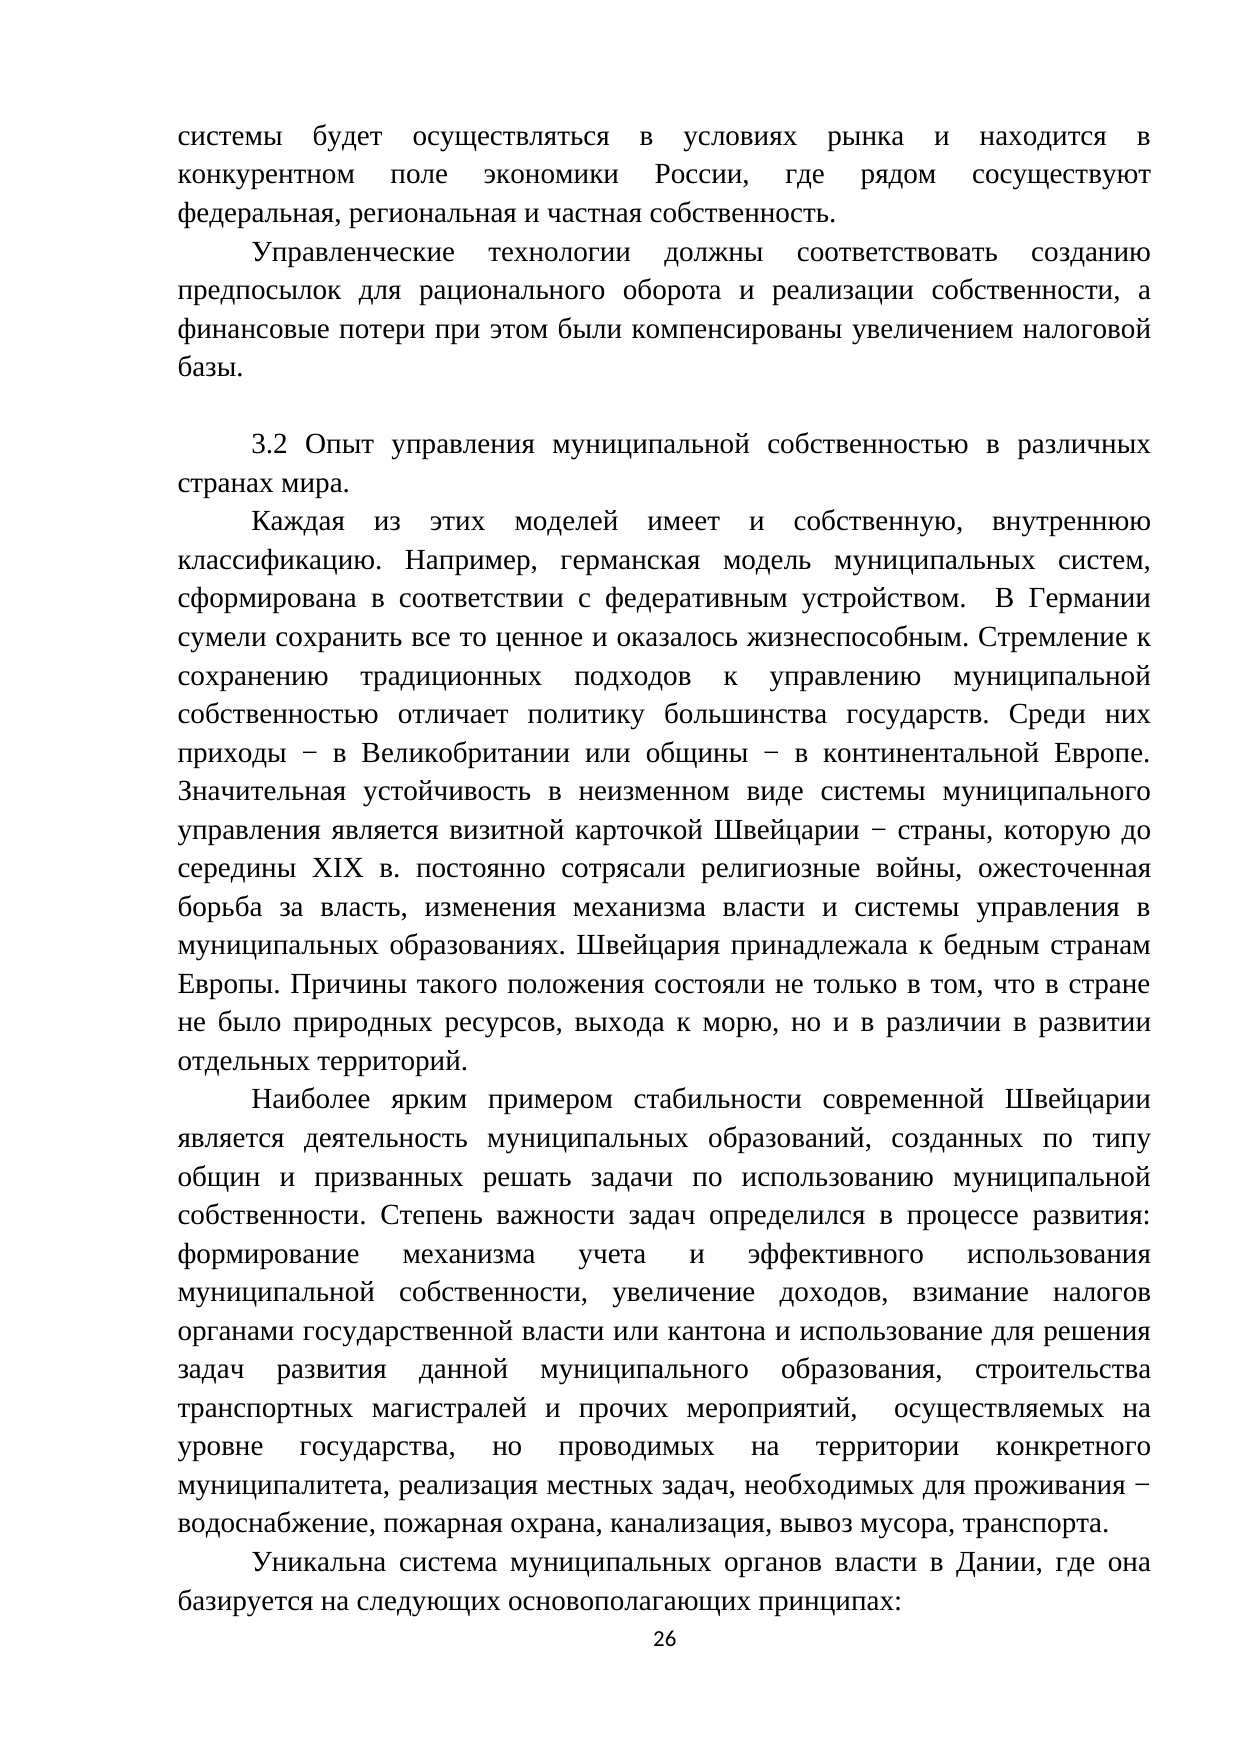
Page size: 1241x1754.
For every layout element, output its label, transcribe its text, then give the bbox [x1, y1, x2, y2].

text 3.2 Опыт управления муниципальной собственностью в различных странах мира. [177, 426, 1152, 498]
text Управленческие технологии должны соответствовать созданию предпосылок для рационального оборота и реализации собственности, а финансовые потери при этом были компенсированы увеличением налоговой базы. [177, 234, 1152, 383]
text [177, 118, 1152, 229]
text Уникальна система муниципальных органов власти в Дании, где она базируется на следующих основополагающих принципах: [177, 1544, 1152, 1616]
text Каждая из этих моделей имеет и собственную, внутреннюю классификацию. Например, германская модель муниципальных систем, сформирована в соответствии с федеративным устройством. В Германии сумели сохранить все то ценное и оказалось жизнеспособным. Стремление к сохранению традиционных подходов к управлению муниципальной собственностью отличает политику большинства государств. Среди них приходы − в Великобритании или общины − в континентальной Европе. Значительная устойчивость в неизменном виде системы муниципального управления является визитной карточкой Швейцарии − страны, которую до середины ХIХ в. постоянно сотрясали религиозные войны, ожесточенная борьба за власть, изменения механизма власти и системы управления в муниципальных образованиях. Швейцария принадлежала к бедным странам Европы. Причины такого положения состояли не только в том, что в стране не было природных ресурсов, выхода к морю, но и в различии в развитии отдельных территорий. [177, 503, 1152, 1077]
text Наиболее ярким примером стабильности современной Швейцарии является деятельность муниципальных образований, созданных по типу общин и призванных решать задачи по использованию муниципальной собственности. Степень важности задач определился в процессе развития: формирование механизма учета и эффективного использования муниципальной собственности, увеличение доходов, взимание налогов органами государственной власти или кантона и использование для решения задач развития данной муниципального образования, строительства транспортных магистралей и прочих мероприятий, осуществляемых на уровне государства, но проводимых на территории конкретного муниципалитета, реализация местных задач, необходимых для проживания − водоснабжение, пожарная охрана, канализация, вывоз мусора, транспорта. [177, 1082, 1152, 1539]
